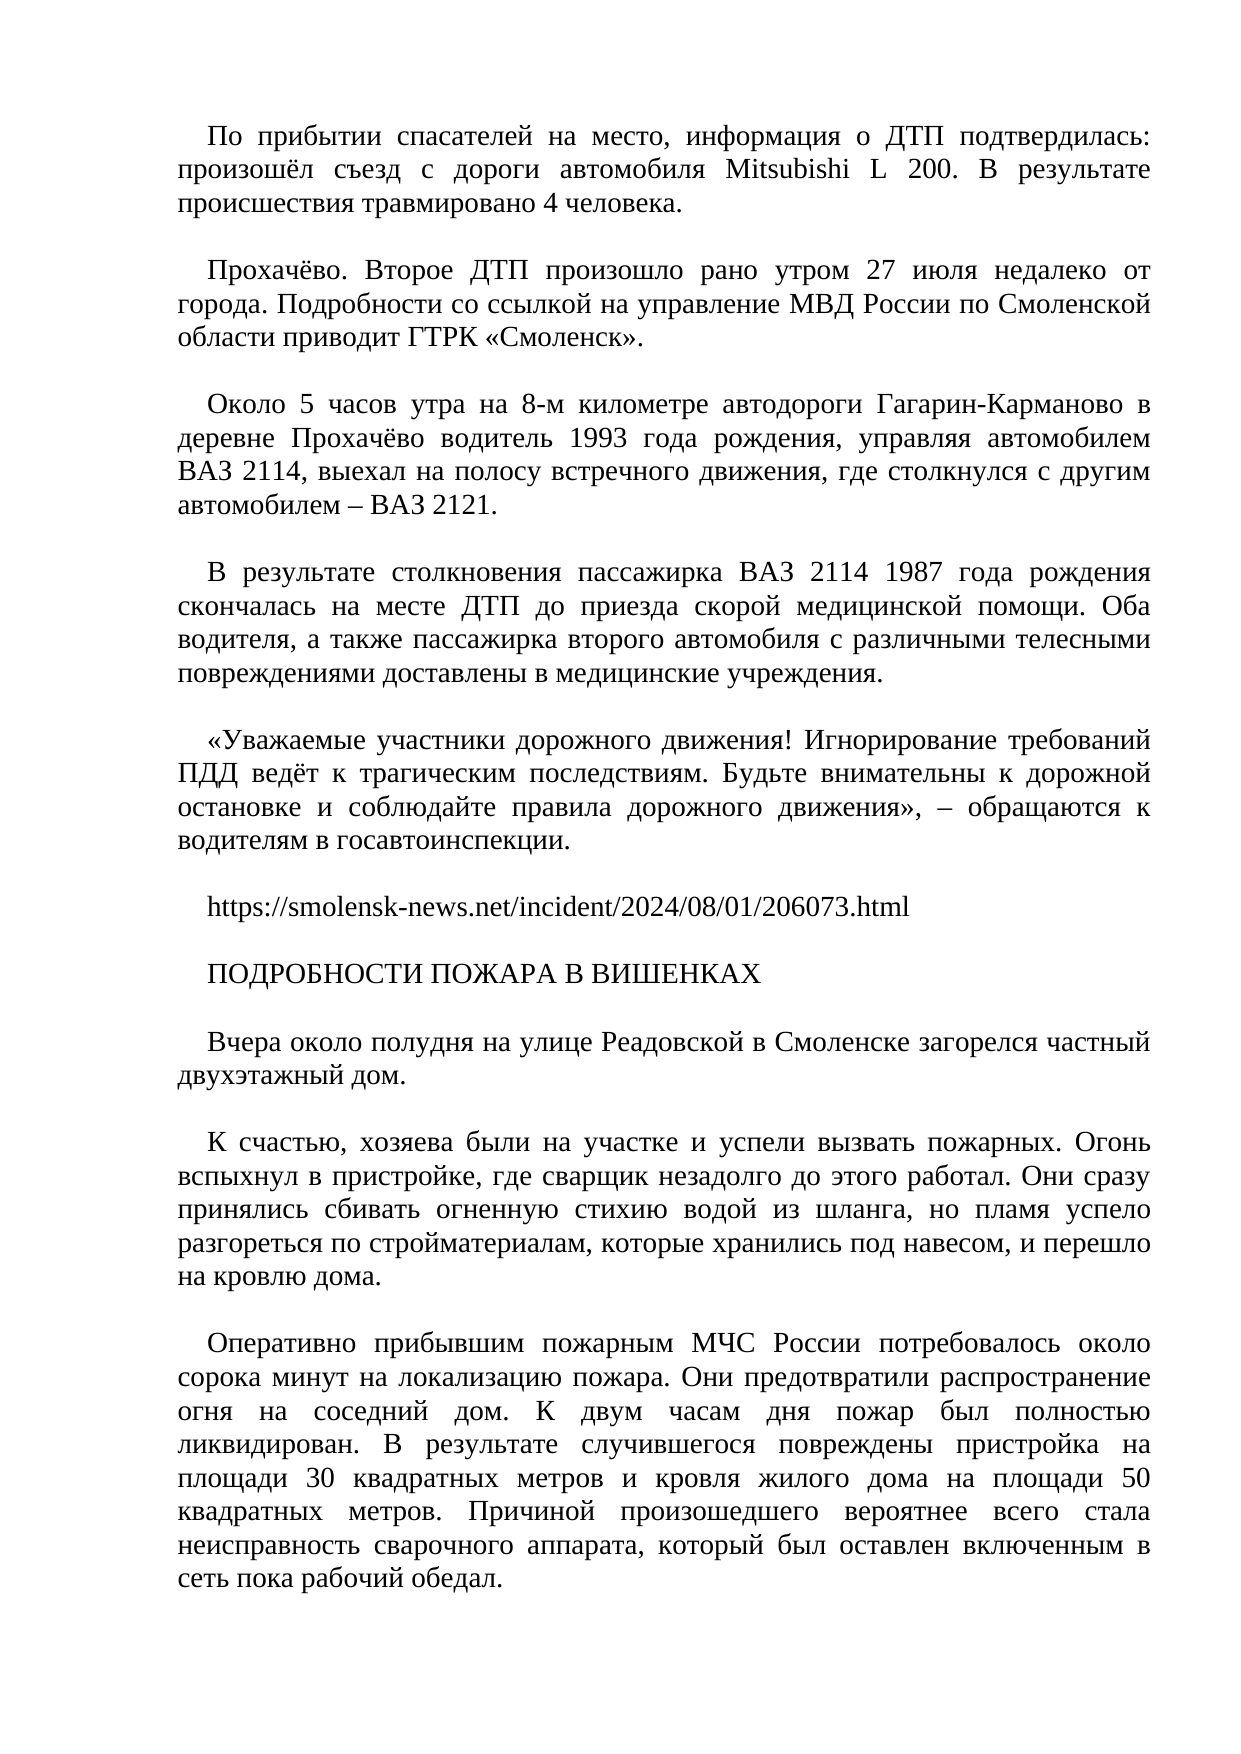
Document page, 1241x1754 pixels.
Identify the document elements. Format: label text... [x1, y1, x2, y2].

text https://smolensk-news.net/incident/2024/08/01/206073.html [177, 889, 1152, 923]
text Прохачёво. Второе ДТП произошло рано утром 27 июля недалеко от города. Подробности со ссылкой на управление МВД России по Смоленской области приводит ГТРК «Смоленск». [177, 252, 1152, 353]
text К счастью, хозяева были на участке и успели вызвать пожарных. Огонь вспыхнул в пристройке, где сварщик незадолго до этого работал. Они сразу принялись сбивать огненную стихию водой из шланга, но пламя успело разгореться по стройматериалам, которые хранились под навесом, и перешло на кровлю дома. [177, 1124, 1152, 1292]
text ПОДРОБНОСТИ ПОЖАРА В ВИШЕНКАХ [177, 957, 1152, 990]
text Вчера около полудня на улице Реадовской в Смоленске загорелся частный двухэтажный дом. [177, 1024, 1152, 1091]
text Около 5 часов утра на 8-м километре автодороги Гагарин-Карманово в деревне Прохачёво водитель 1993 года рождения, управляя автомобилем ВАЗ 2114, выехал на полосу встречного движения, где столкнулся с другим автомобилем – ВАЗ 2121. [177, 386, 1152, 521]
text В результате столкновения пассажирка ВАЗ 2114 1987 года рождения скончалась на месте ДТП до приезда скорой медицинской помощи. Оба водителя, а также пассажирка второго автомобиля с различными телесными повреждениями доставлены в медицинские учреждения. [177, 554, 1152, 688]
text «Уважаемые участники дорожного движения! Игнорирование требований ПДД ведёт к трагическим последствиям. Будьте внимательны к дорожной остановке и соблюдайте правила дорожного движения», – обращаются к водителям в госавтоинспекции. [177, 722, 1152, 856]
text Оперативно прибывшим пожарным МЧС России потребовалось около сорока минут на локализацию пожара. Они предотвратили распространение огня на соседний дом. К двум часам дня пожар был полностью ликвидирован. В результате случившегося повреждены пристройка на площади 30 квадратных метров и кровля жилого дома на площади 50 квадратных метров. Причиной произошедшего вероятнее всего стала неисправность сварочного аппарата, который был оставлен включенным в сеть пока рабочий обедал. [177, 1326, 1152, 1594]
text По прибытии спасателей на место, информация о ДТП подтвердилась: произошёл съезд с дороги автомобиля Mitsubishi L 200. В результате происшествия травмировано 4 человека. [177, 118, 1152, 219]
